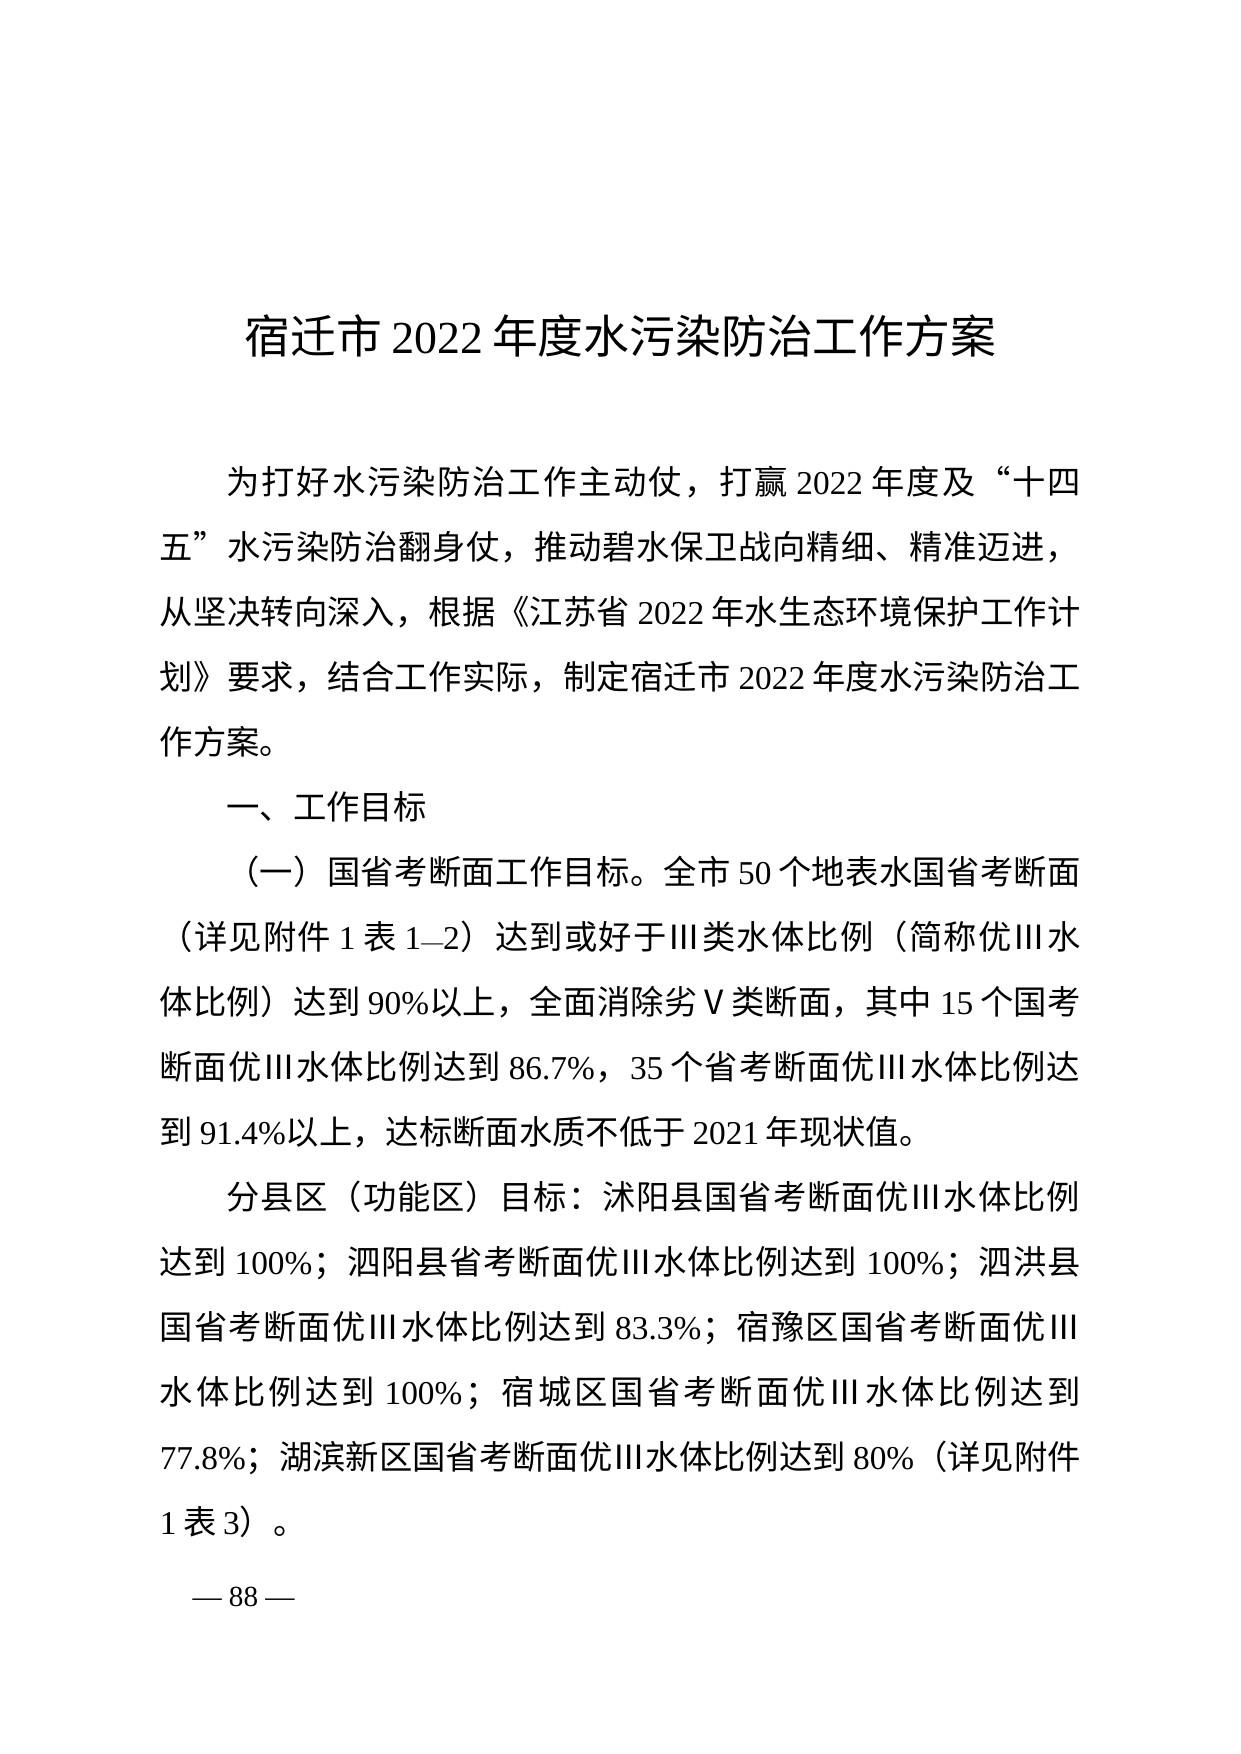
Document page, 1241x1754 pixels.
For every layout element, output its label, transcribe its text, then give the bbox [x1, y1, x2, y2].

text 分县区（功能区）目标：沭阳县国省考断面优Ⅲ水体比例达到100%；泗阳县省考断面优Ⅲ水体比例达到100%；泗洪县国省考断面优Ⅲ水体比例达到83.3%；宿豫区国省考断面优Ⅲ水体比例达到100%；宿城区国省考断面优Ⅲ水体比例达到77.8%；湖滨新区国省考断面优Ⅲ水体比例达到80%（详见附件1表3）。 [159, 1162, 1081, 1552]
text 一、工作目标 [159, 772, 1081, 837]
text 为打好水污染防治工作主动仗，打赢2022年度及“十四五”水污染防治翻身仗，推动碧水保卫战向精细、精准迈进，从坚决转向深入，根据《江苏省2022年水生态环境保护工作计划》要求，结合工作实际，制定宿迁市2022年度水污染防治工作方案。 [159, 447, 1081, 772]
text 宿迁市2022年度水污染防治工作方案 [159, 284, 1081, 382]
text （一）国省考断面工作目标。全市50个地表水国省考断面（详见附件1表1—2）达到或好于Ⅲ类水体比例（简称优Ⅲ水体比例）达到90%以上，全面消除劣Ⅴ类断面，其中15个国考断面优Ⅲ水体比例达到86.7%，35个省考断面优Ⅲ水体比例达到91.4%以上，达标断面水质不低于2021年现状值。 [159, 837, 1081, 1162]
